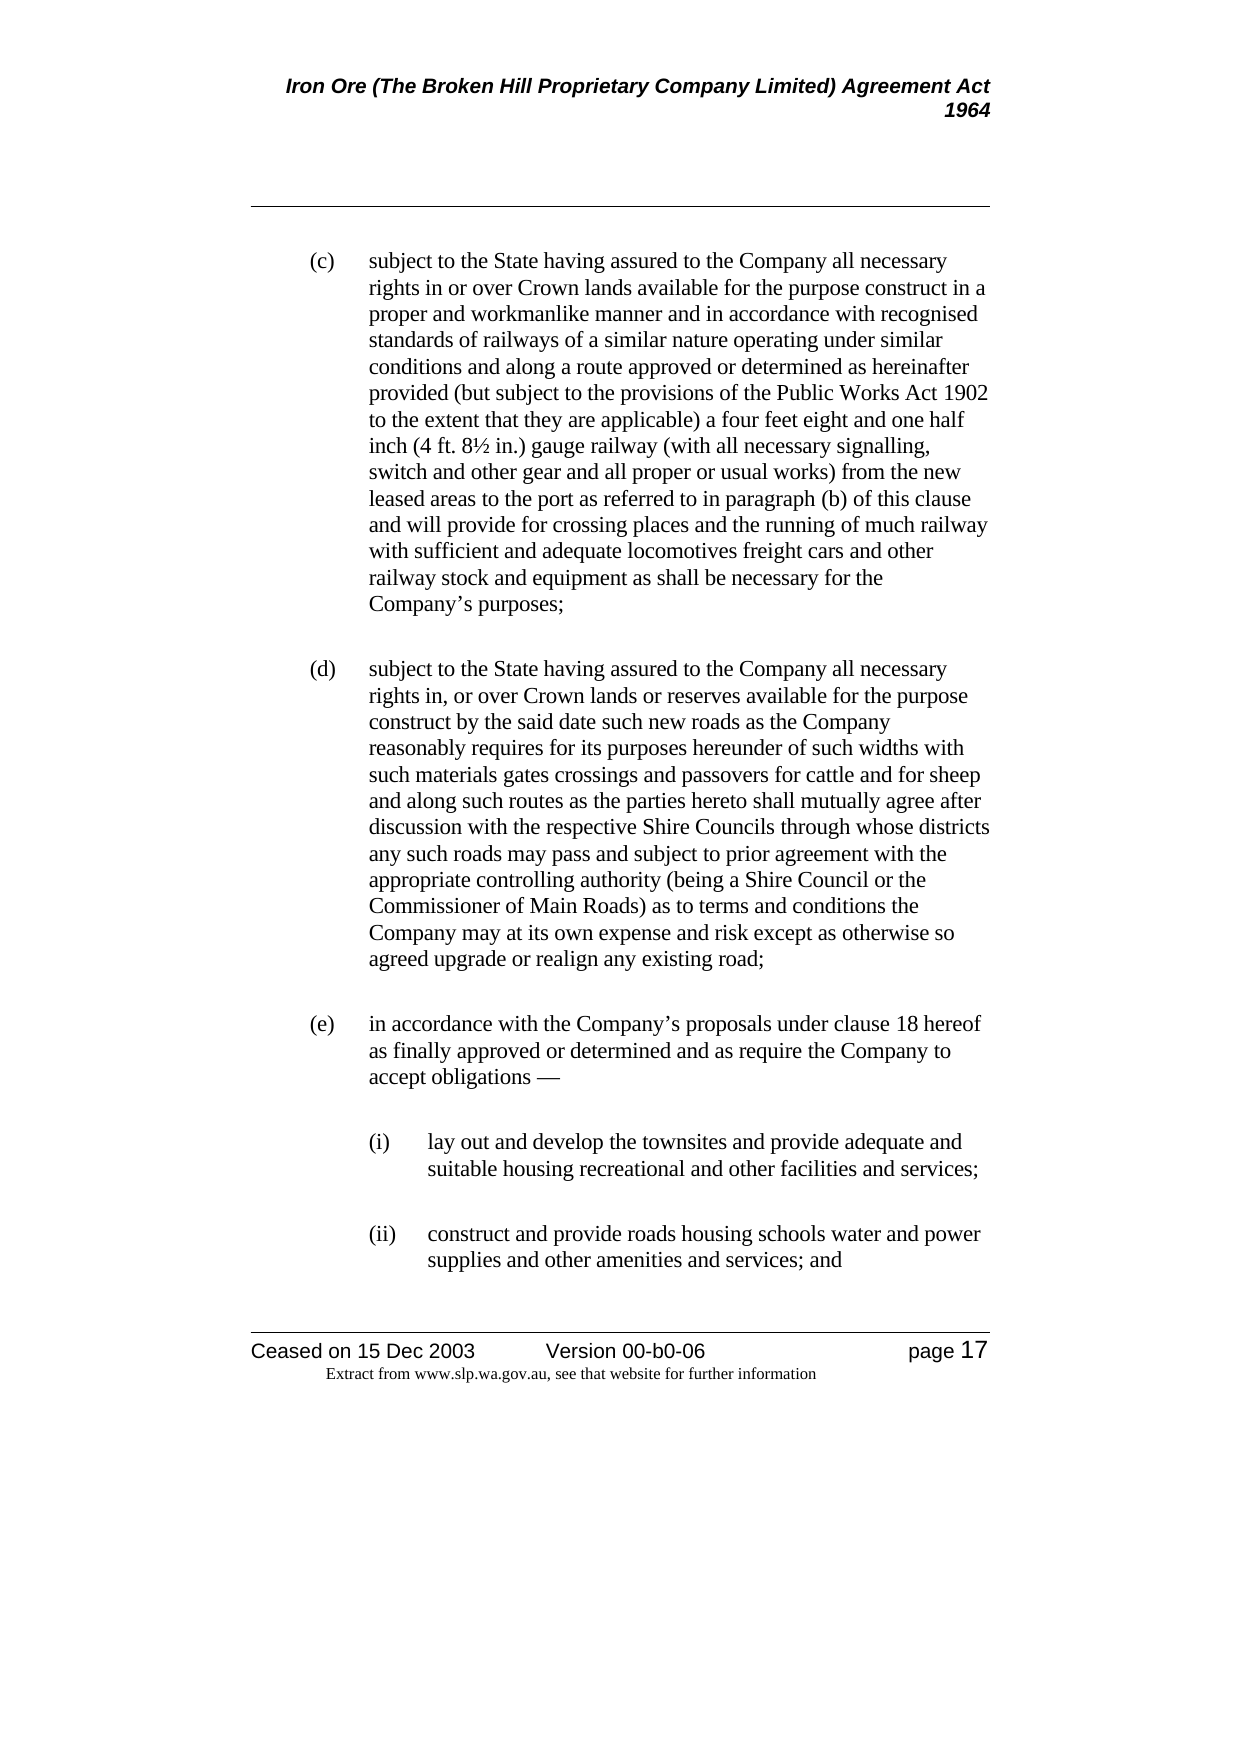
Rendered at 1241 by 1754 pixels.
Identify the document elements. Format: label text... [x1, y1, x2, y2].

text (i) lay out and develop the townsites and provide adequate and suitable housing recreational and other facilities and services; [251, 1128, 990, 1181]
text (ii) construct and provide roads housing schools water and power supplies and other amenities and services; and [251, 1220, 990, 1273]
text (d) subject to the State having assured to the Company all necessary rights in, or over Crown lands or reserves available for the purpose construct by the said date such new roads as the Company reasonably requires for its purposes hereunder of such widths with such materials gates crossings and passovers for cattle and for sheep and along such routes as the parties hereto shall mutually agree after discussion with the respective Shire Councils through whose districts any such roads may pass and subject to prior agreement with the appropriate controlling authority (being a Shire Council or the Commissioner of Main Roads) as to terms and conditions the Company may at its own expense and risk except as otherwise so agreed upgrade or realign any existing road; [251, 655, 990, 972]
text (c) subject to the State having assured to the Company all necessary rights in or over Crown lands available for the purpose construct in a proper and workmanlike manner and in accordance with recognised standards of railways of a similar nature operating under similar conditions and along a route approved or determined as hereinafter provided (but subject to the provisions of the Public Works Act 1902 to the extent that they are applicable) a four feet eight and one half inch (4 ft. 8½ in.) gauge railway (with all necessary signalling, switch and other gear and all proper or usual works) from the new leased areas to the port as referred to in paragraph (b) of this clause and will provide for crossing places and the running of much railway with sufficient and adequate locomotives freight cars and other railway stock and equipment as shall be necessary for the Company’s purposes; [251, 247, 990, 616]
text (e) in accordance with the Company’s proposals under clause 18 hereof as finally approved or determined and as require the Company to accept obligations — [251, 1010, 990, 1089]
